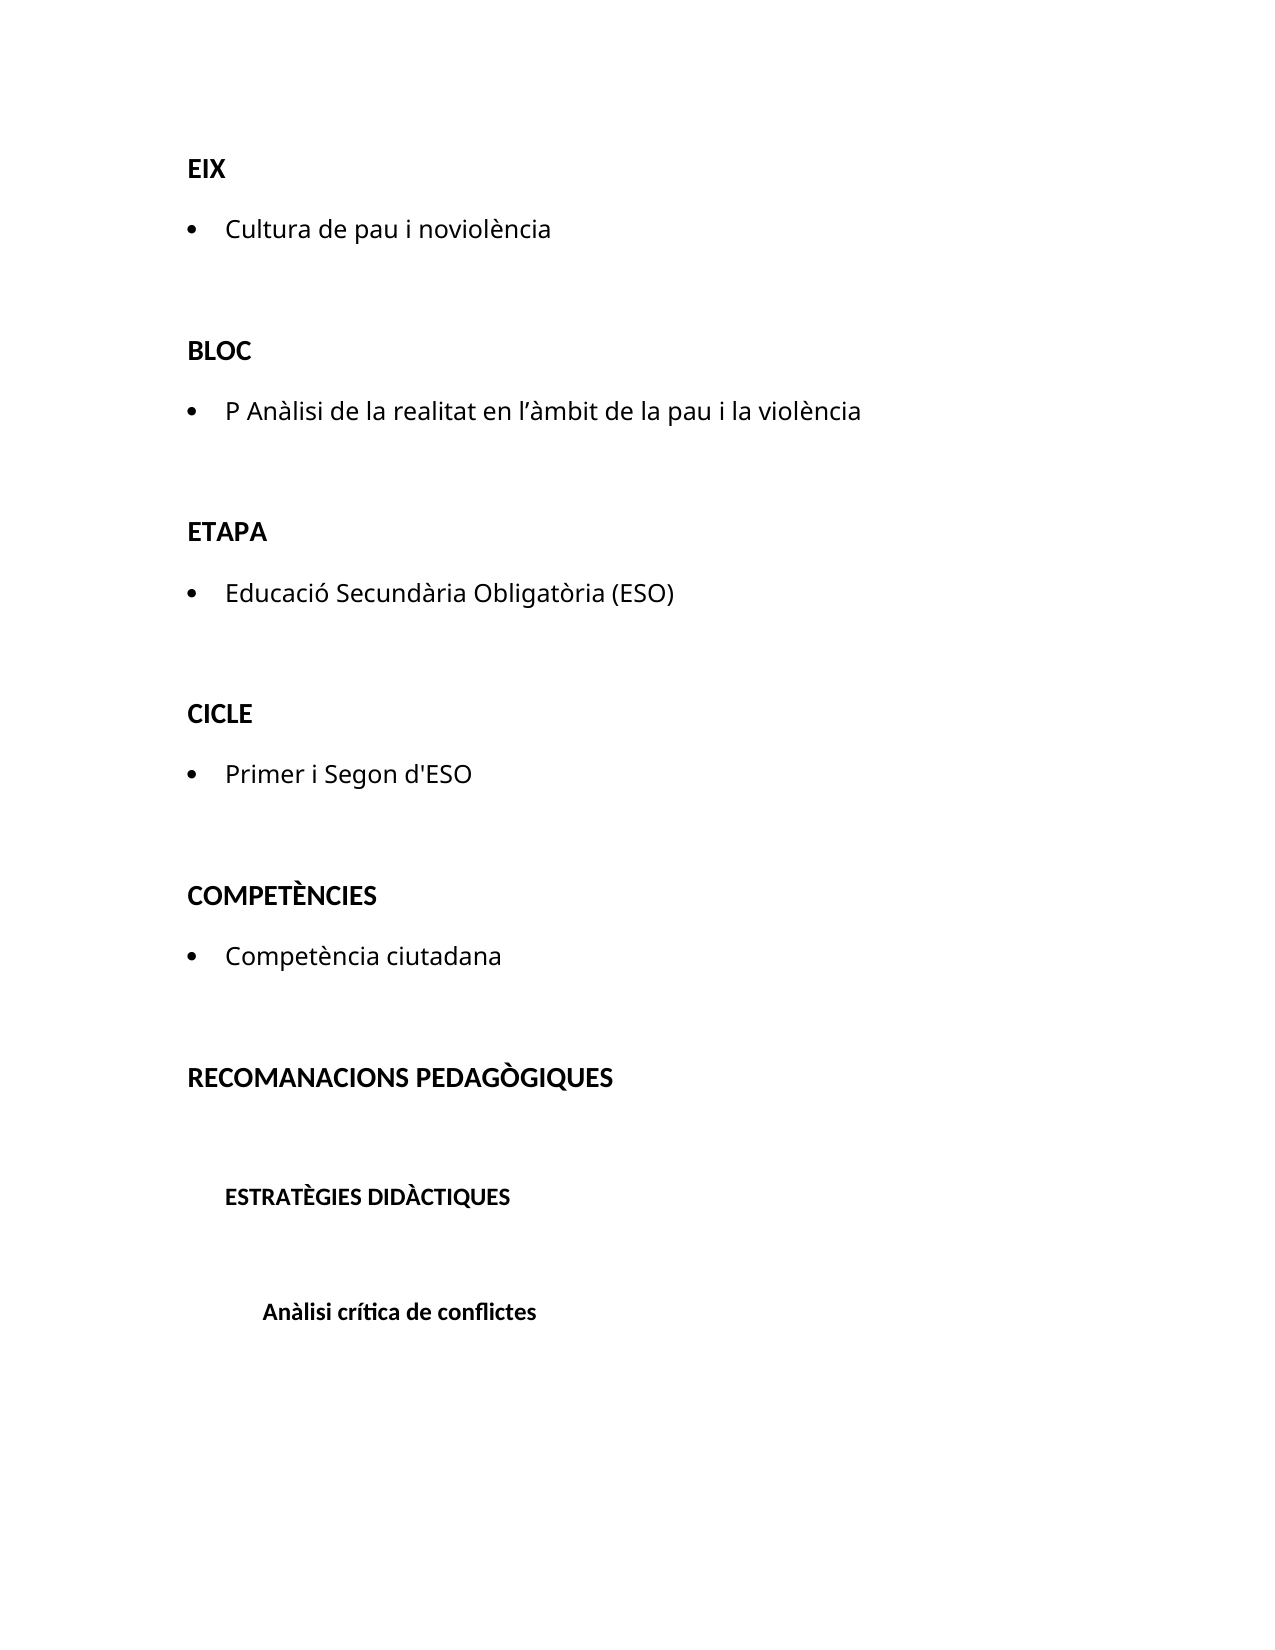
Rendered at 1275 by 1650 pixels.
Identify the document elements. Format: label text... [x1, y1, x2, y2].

subtitle BLOC [187, 332, 1087, 367]
subtitle CICLE [187, 695, 1087, 731]
list Primer i Segon d'ESO [187, 757, 1087, 791]
list Cultura de pau i noviolència [187, 212, 1087, 246]
subtitle ESTRATÈGIES DIDÀCTIQUES [225, 1181, 1087, 1211]
subtitle COMPETÈNCIES [187, 877, 1087, 913]
subtitle Anàlisi crítica de conflictes [262, 1296, 1087, 1327]
list P Anàlisi de la realitat en l’àmbit de la pau i la violència [187, 393, 1087, 428]
subtitle RECOMANACIONS PEDAGÒGIQUES [187, 1059, 1087, 1094]
subtitle ETAPA [187, 513, 1087, 549]
list Competència ciutadana [187, 939, 1087, 973]
subtitle EIX [187, 150, 1087, 186]
list Educació Secundària Obligatòria (ESO) [187, 575, 1087, 609]
